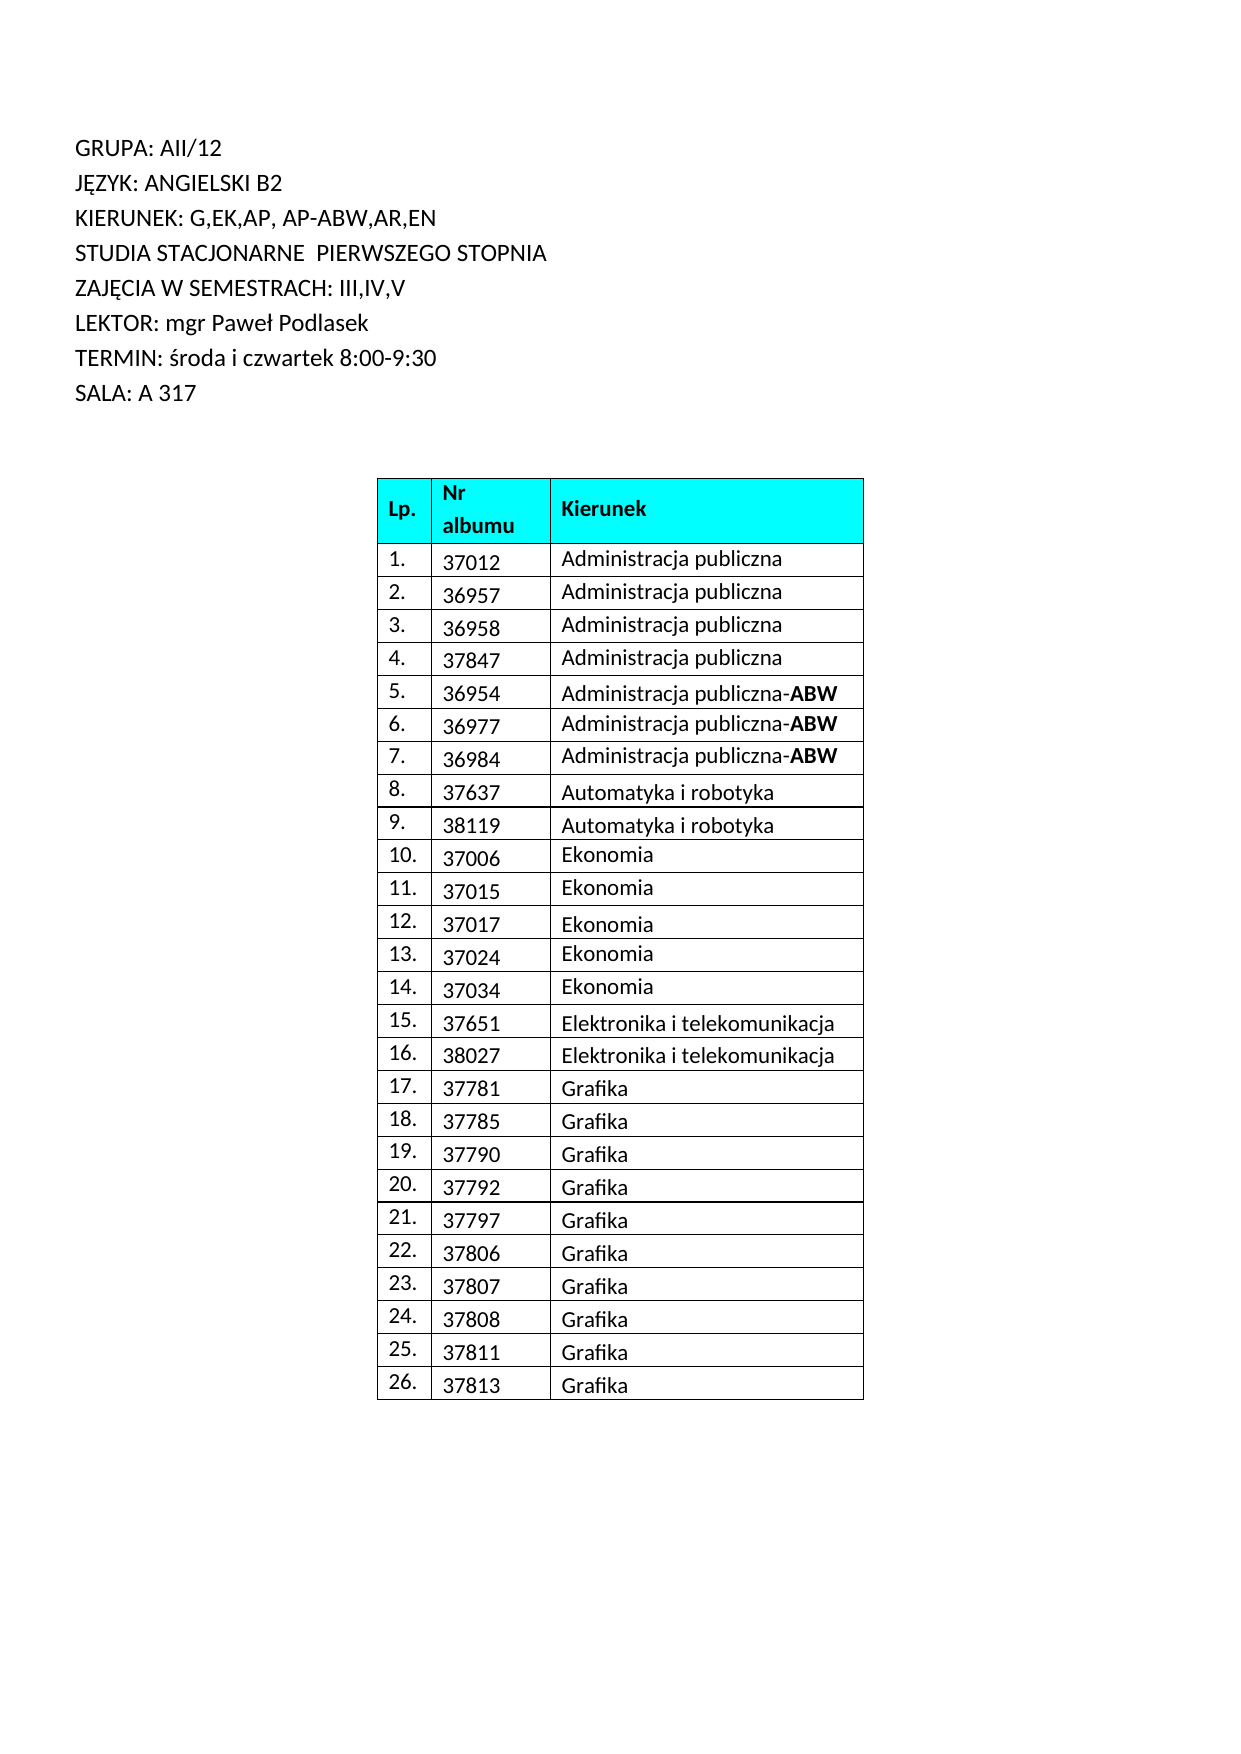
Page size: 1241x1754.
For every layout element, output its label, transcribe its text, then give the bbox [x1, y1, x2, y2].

table_cell Ekonomia [551, 972, 863, 1004]
table_cell 36984 [432, 742, 550, 773]
table_cell Administracja publiczna-ABW [551, 709, 863, 741]
table_cell 37808 [432, 1301, 550, 1333]
table_cell 37806 [432, 1235, 550, 1267]
table_cell Grafika [551, 1301, 863, 1333]
text GRUPA: AII/12 [75, 132, 1165, 163]
table_cell [378, 709, 431, 741]
table_cell [378, 808, 431, 839]
table_cell [378, 939, 431, 971]
table_cell 38027 [432, 1038, 550, 1070]
table_cell 36958 [432, 610, 550, 642]
table_cell 37807 [432, 1268, 550, 1300]
text LEKTOR: mgr Paweł Podlasek [75, 307, 1165, 338]
table_cell [378, 906, 431, 938]
table_cell 37034 [432, 972, 550, 1004]
table_cell Elektronika i telekomunikacja [551, 1038, 863, 1070]
table_cell Administracja publiczna [551, 610, 863, 642]
table_cell [378, 840, 431, 872]
table_cell Administracja publiczna-ABW [551, 676, 863, 708]
table_cell Administracja publiczna [551, 643, 863, 675]
table_header Kierunek [551, 479, 863, 543]
table_header Nr albumu [432, 479, 550, 543]
table_cell Ekonomia [551, 840, 863, 872]
table_cell Grafika [551, 1334, 863, 1366]
table_cell [378, 1203, 431, 1234]
table_cell 37637 [432, 775, 550, 806]
table_cell Grafika [551, 1203, 863, 1234]
table_cell 38119 [432, 808, 550, 839]
table_cell 37847 [432, 643, 550, 675]
table_cell Grafika [551, 1104, 863, 1136]
text STUDIA STACJONARNE PIERWSZEGO STOPNIA [75, 237, 1165, 268]
table_cell 37785 [432, 1104, 550, 1136]
table_cell [378, 873, 431, 905]
text SALA: A 317 [75, 377, 1165, 473]
table_cell 37811 [432, 1334, 550, 1366]
table_cell Administracja publiczna-ABW [551, 742, 863, 773]
table_cell [378, 775, 431, 806]
table_cell [378, 1038, 431, 1070]
table_cell Grafika [551, 1268, 863, 1300]
text JĘZYK: ANGIELSKI B2 [75, 167, 1165, 198]
table_cell 36954 [432, 676, 550, 708]
table_cell Automatyka i robotyka [551, 808, 863, 839]
table_cell [378, 1334, 431, 1366]
table_cell Ekonomia [551, 873, 863, 905]
table_cell 37651 [432, 1005, 550, 1037]
table_cell Grafika [551, 1367, 863, 1399]
table_cell 37797 [432, 1203, 550, 1234]
table_cell 37017 [432, 906, 550, 938]
table_cell 37790 [432, 1137, 550, 1168]
table_cell Grafika [551, 1235, 863, 1267]
text ZAJĘCIA W SEMESTRACH: III,IV,V [75, 272, 1165, 303]
text KIERUNEK: G,EK,AP, AP-ABW,AR,EN [75, 202, 1165, 233]
table_cell 37006 [432, 840, 550, 872]
table_cell 37792 [432, 1170, 550, 1201]
table_cell Ekonomia [551, 906, 863, 938]
table_cell [378, 1104, 431, 1136]
table_cell 37012 [432, 544, 550, 576]
table_cell [378, 1235, 431, 1267]
table_cell [378, 972, 431, 1004]
table_cell [378, 1005, 431, 1037]
table_cell [378, 643, 431, 675]
table_cell Administracja publiczna [551, 544, 863, 576]
table_cell [378, 544, 431, 576]
table_cell Administracja publiczna [551, 577, 863, 609]
table_cell 37024 [432, 939, 550, 971]
table_cell [378, 1268, 431, 1300]
table_cell 36957 [432, 577, 550, 609]
table_cell Grafika [551, 1137, 863, 1168]
table_cell [378, 676, 431, 708]
table_cell [378, 610, 431, 642]
table_cell [378, 1367, 431, 1399]
table_cell [378, 742, 431, 773]
table_cell [378, 1137, 431, 1168]
table_cell Grafika [551, 1071, 863, 1103]
table_cell Automatyka i robotyka [551, 775, 863, 806]
table_header Lp. [378, 479, 431, 543]
table_cell Ekonomia [551, 939, 863, 971]
table_cell Grafika [551, 1170, 863, 1201]
table_cell [378, 1071, 431, 1103]
table_cell 37781 [432, 1071, 550, 1103]
table_cell 36977 [432, 709, 550, 741]
table_cell [378, 1170, 431, 1201]
table_cell 37813 [432, 1367, 550, 1399]
table_cell Elektronika i telekomunikacja [551, 1005, 863, 1037]
table_cell 37015 [432, 873, 550, 905]
table_cell [378, 577, 431, 609]
table_cell [378, 1301, 431, 1333]
text TERMIN: środa i czwartek 8:00-9:30 [75, 342, 1165, 373]
